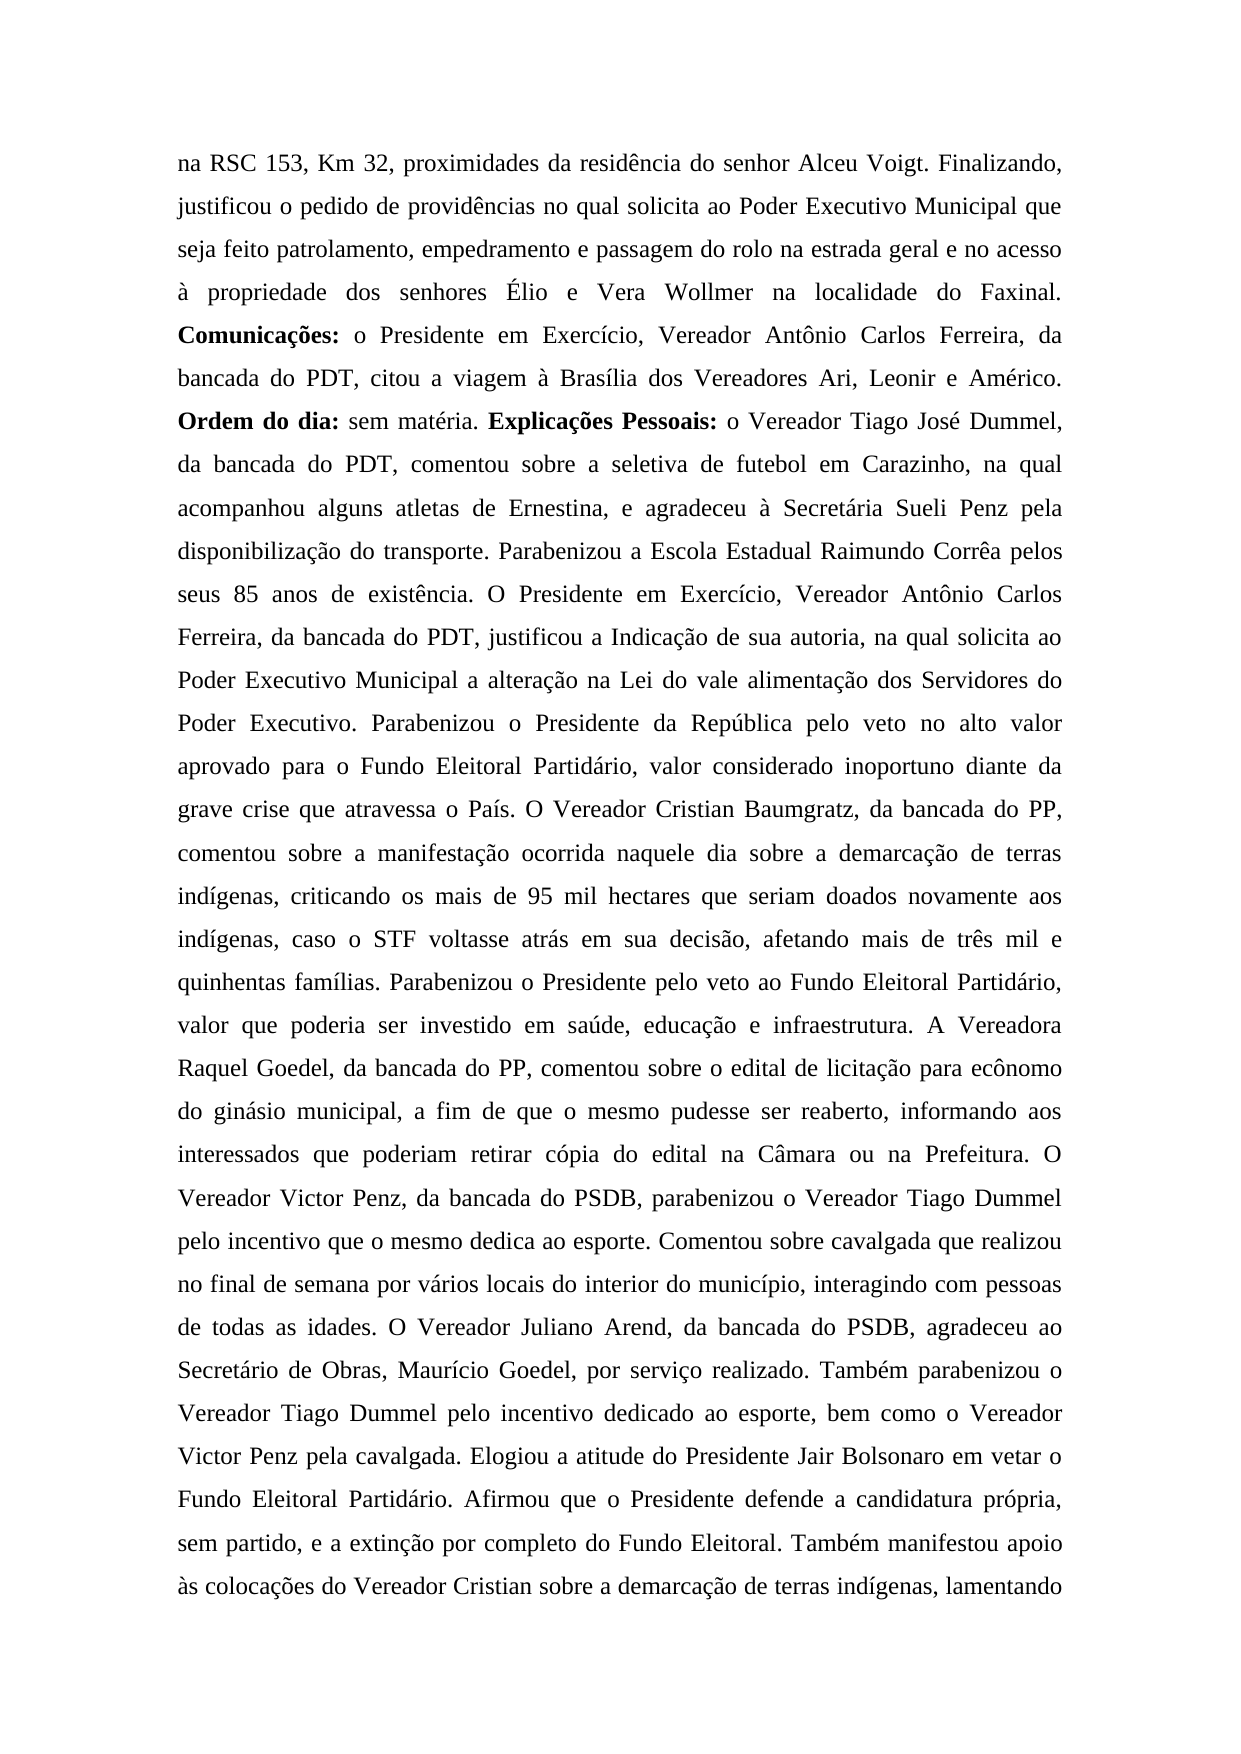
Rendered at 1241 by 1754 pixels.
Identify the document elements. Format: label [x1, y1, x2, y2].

text [177, 148, 1063, 1599]
